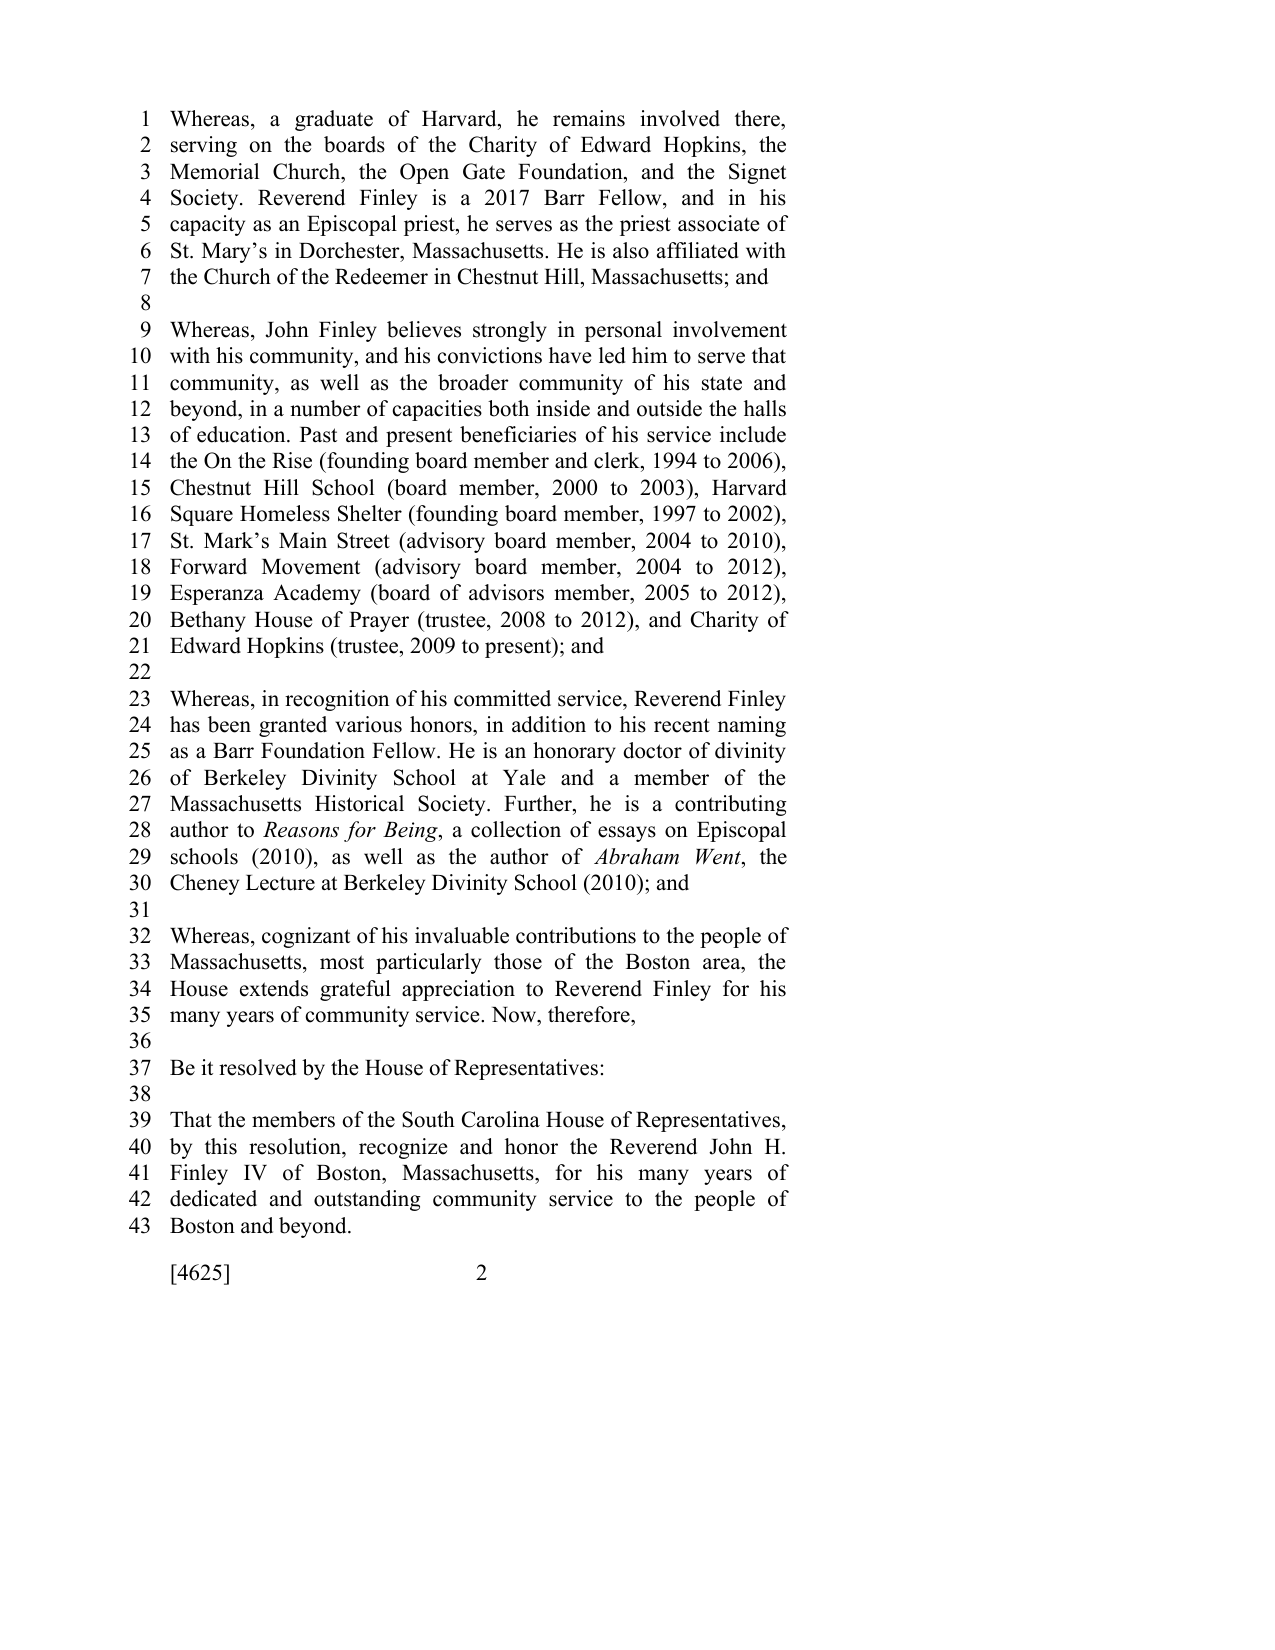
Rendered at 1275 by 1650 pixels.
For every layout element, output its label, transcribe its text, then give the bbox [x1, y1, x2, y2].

text Be it resolved by the House of Representatives: [169, 1054, 787, 1080]
text Whereas, a graduate of Harvard, he remains involved there, serving on the boards of the Charity of Edward Hopkins, the Memorial Church, the Open Gate Foundation, and the Signet Society. Reverend Finley is a 2017 Barr Fellow, and in his capacity as an Episcopal priest, he serves as the priest associate of St. Mary’s in Dorchester, Massachusetts. He is also affiliated with the Church of the Redeemer in Chestnut Hill, Massachusetts; and [169, 105, 787, 289]
text That the members of the South Carolina House of Representatives, by this resolution, recognize and honor the Reverend John H. Finley IV of Boston, Massachusetts, for his many years of dedicated and outstanding community service to the people of Boston and beyond. [169, 1106, 787, 1238]
text Whereas, John Finley believes strongly in personal involvement with his community, and his convictions have led him to serve that community, as well as the broader community of his state and beyond, in a number of capacities both inside and outside the halls of education. Past and present beneficiaries of his service include the On the Rise (founding board member and clerk, 1994 to 2006), Chestnut Hill School (board member, 2000 to 2003), Harvard Square Homeless Shelter (founding board member, 1997 to 2002), St. Mark’s Main Street (advisory board member, 2004 to 2010), Forward Movement (advisory board member, 2004 to 2012), Esperanza Academy (board of advisors member, 2005 to 2012), Bethany House of Prayer (trustee, 2008 to 2012), and Charity of Edward Hopkins (trustee, 2009 to present); and [169, 316, 787, 658]
text Whereas, in recognition of his committed service, Reverend Finley has been granted various honors, in addition to his recent naming as a Barr Foundation Fellow. He is an honorary doctor of divinity of Berkeley Divinity School at Yale and a member of the Massachusetts Historical Society. Further, he is a contributing author to Reasons for Being, a collection of essays on Episcopal schools (2010), as well as the author of Abraham Went, the Cheney Lecture at Berkeley Divinity School (2010); and [169, 685, 787, 896]
text Whereas, cognizant of his invaluable contributions to the people of Massachusetts, most particularly those of the Boston area, the House extends grateful appreciation to Reverend Finley for his many years of community service. Now, therefore, [169, 922, 787, 1027]
